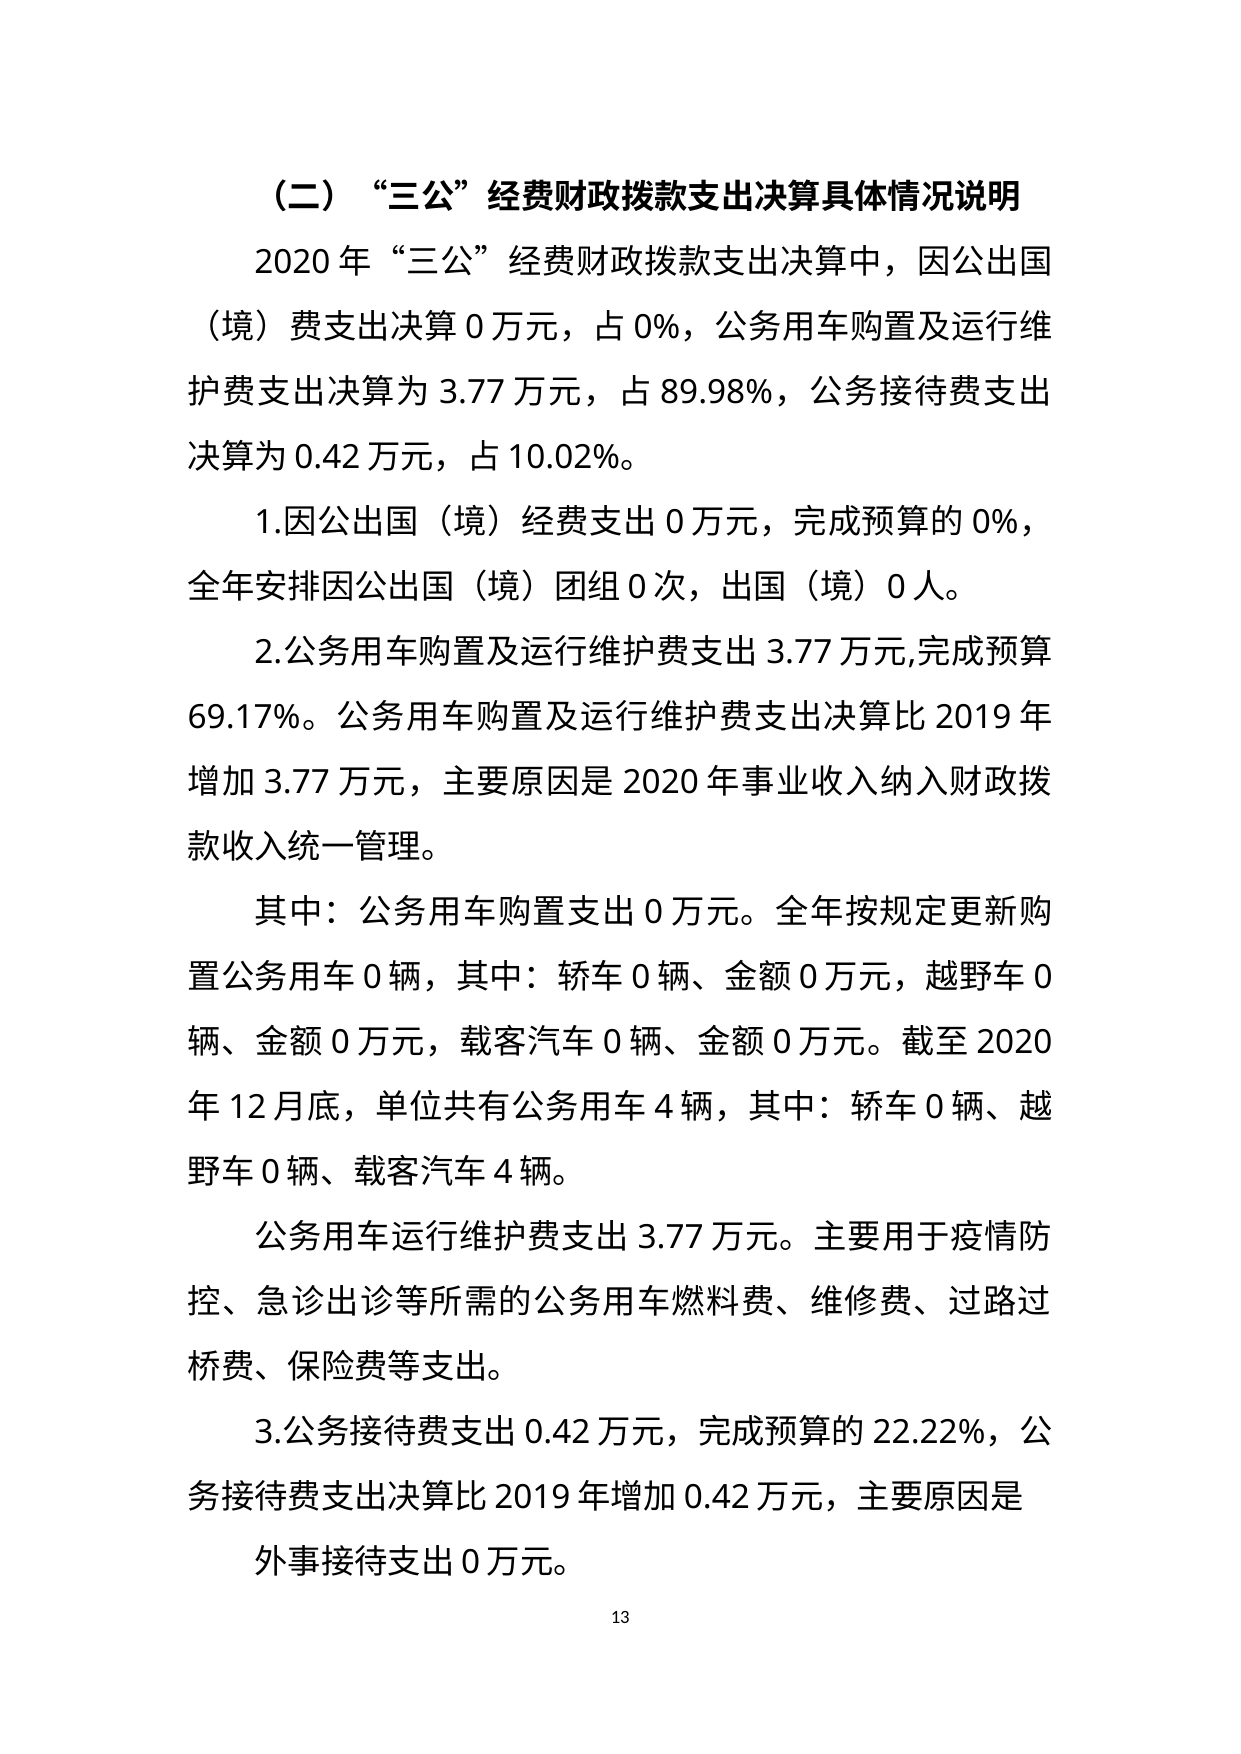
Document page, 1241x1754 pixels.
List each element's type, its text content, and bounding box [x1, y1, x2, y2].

text 其中：公务用车购置支出0万元。全年按规定更新购置公务用车0辆，其中：轿车0辆、金额0万元，越野车0辆、金额0万元，载客汽车0辆、金额0万元。截至2020年12月底，单位共有公务用车4辆，其中：轿车0辆、越野车0辆、载客汽车4辆。 [187, 877, 1053, 1202]
text 外事接待支出0万元。 [187, 1527, 1053, 1592]
text 3.公务接待费支出0.42万元，完成预算的22.22%，公务接待费支出决算比2019年增加0.42万元，主要原因是 [187, 1397, 1053, 1527]
text 1.因公出国（境）经费支出0万元，完成预算的0%，全年安排因公出国（境）团组0次，出国（境）0人。 [187, 487, 1053, 617]
text 2.公务用车购置及运行维护费支出3.77万元,完成预算69.17%。公务用车购置及运行维护费支出决算比2019年增加3.77万元，主要原因是2020年事业收入纳入财政拨款收入统一管理。 [187, 617, 1053, 877]
text 2020年“三公”经费财政拨款支出决算中，因公出国（境）费支出决算0万元，占0%，公务用车购置及运行维护费支出决算为3.77万元，占89.98%，公务接待费支出决算为0.42万元，占10.02%。 [187, 227, 1053, 487]
text 公务用车运行维护费支出3.77万元。主要用于疫情防控、急诊出诊等所需的公务用车燃料费、维修费、过路过桥费、保险费等支出。 [187, 1202, 1053, 1397]
text （二）“三公”经费财政拨款支出决算具体情况说明 [187, 162, 1053, 227]
